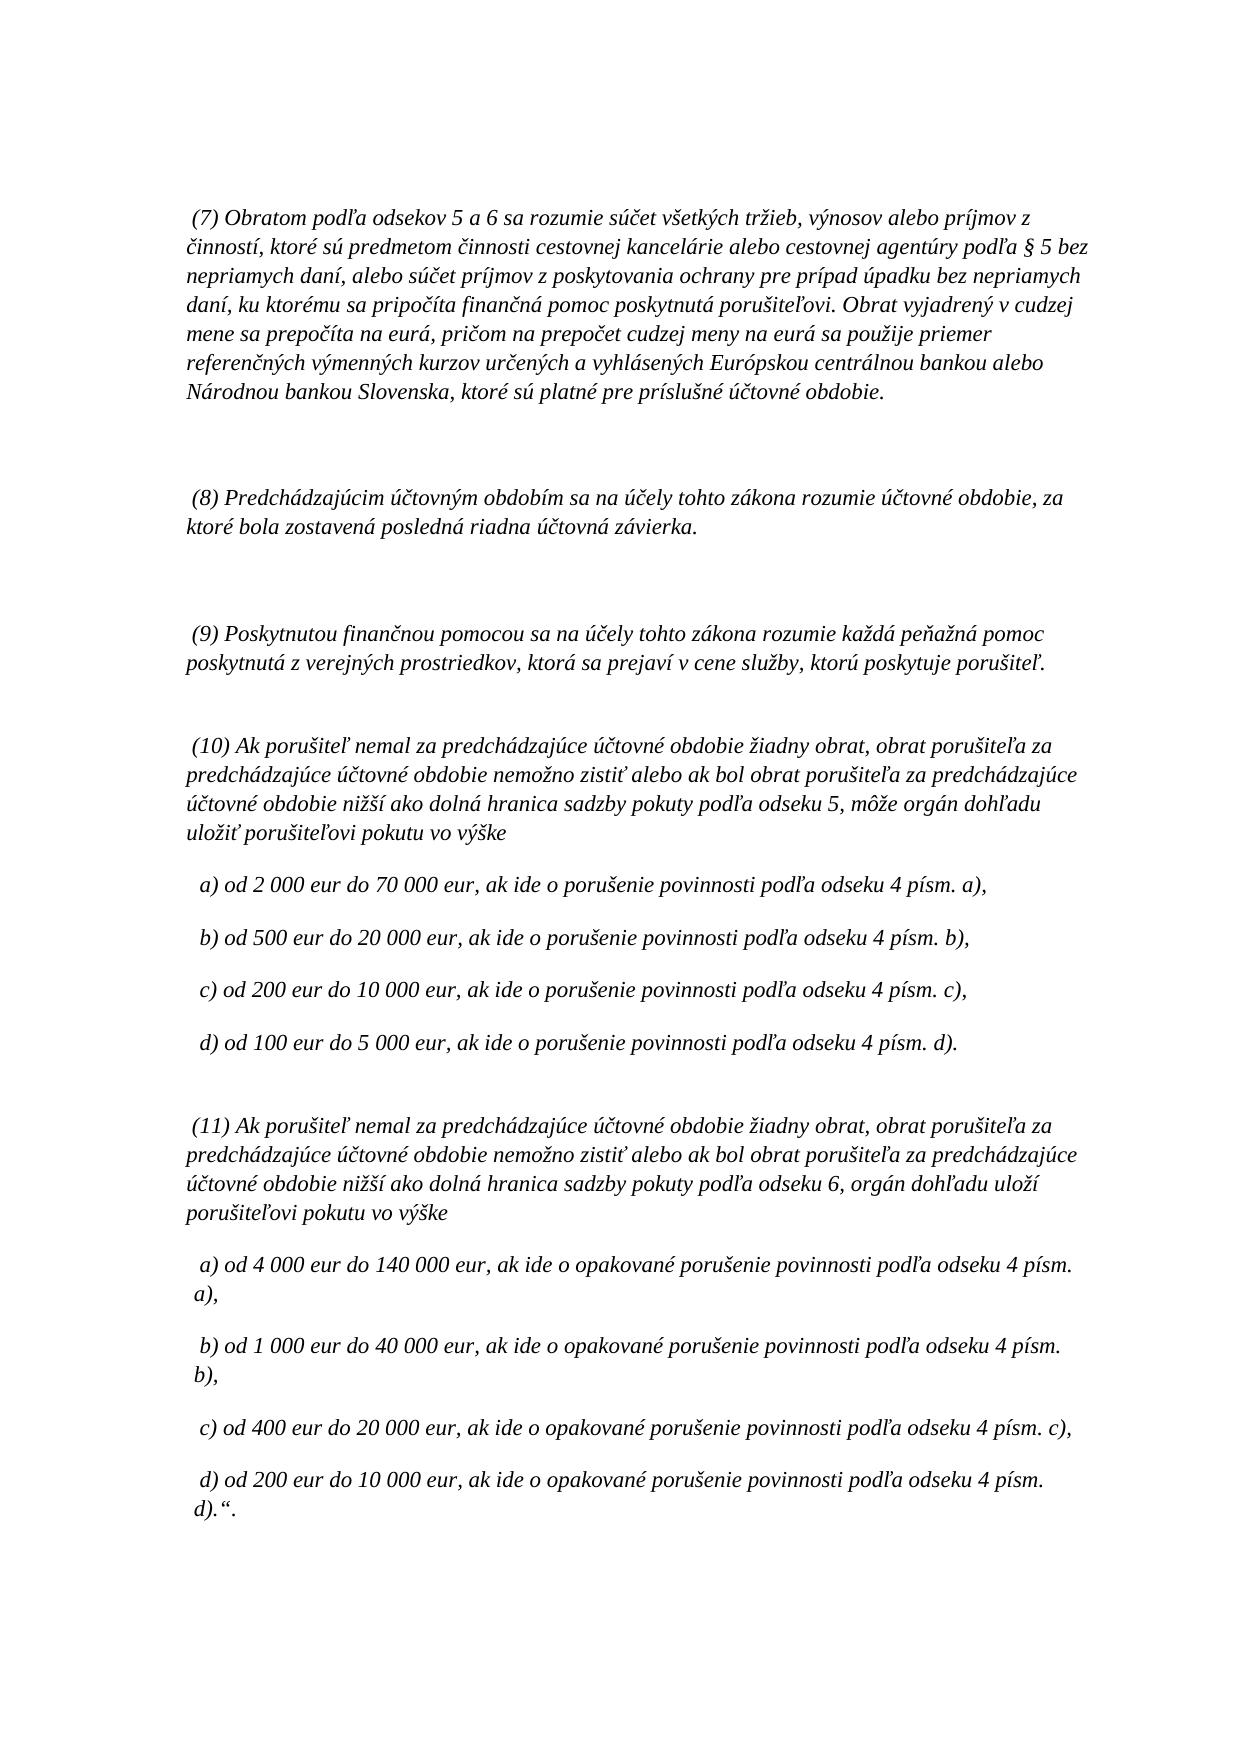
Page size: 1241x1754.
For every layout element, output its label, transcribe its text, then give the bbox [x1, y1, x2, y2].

text (8) Predchádzajúcim účtovným obdobím sa na účely tohto zákona rozumie účtovné obdobie, za ktoré bola zostavená posledná riadna účtovná závierka. [186, 484, 1090, 540]
text b) od 1 000 eur do 40 000 eur, ak ide o opakované porušenie povinnosti podľa odseku 4 písm. b), [194, 1332, 1090, 1388]
text c) od 400 eur do 20 000 eur, ak ide o opakované porušenie povinnosti podľa odseku 4 písm. c), [194, 1414, 1090, 1440]
text (11) Ak porušiteľ nemal za predchádzajúce účtovné obdobie žiadny obrat, obrat porušiteľa za predchádzajúce účtovné obdobie nemožno zistiť alebo ak bol obrat porušiteľa za predchádzajúce účtovné obdobie nižší ako dolná hranica sadzby pokuty podľa odseku 6, orgán dohľadu uloží porušiteľovi pokutu vo výške [186, 1112, 1090, 1225]
text (10) Ak porušiteľ nemal za predchádzajúce účtovné obdobie žiadny obrat, obrat porušiteľa za predchádzajúce účtovné obdobie nemožno zistiť alebo ak bol obrat porušiteľa za predchádzajúce účtovné obdobie nižší ako dolná hranica sadzby pokuty podľa odseku 5, môže orgán dohľadu uložiť porušiteľovi pokutu vo výške [186, 732, 1090, 845]
text (9) Poskytnutou finančnou pomocou sa na účely tohto zákona rozumie každá peňažná pomoc poskytnutá z verejných prostriedkov, ktorá sa prejaví v cene služby, ktorú poskytuje porušiteľ. [186, 620, 1090, 675]
text d) od 100 eur do 5 000 eur, ak ide o porušenie povinnosti podľa odseku 4 písm. d). [194, 1028, 1090, 1055]
text a) od 4 000 eur do 140 000 eur, ak ide o opakované porušenie povinnosti podľa odseku 4 písm. a), [194, 1251, 1090, 1306]
text d) od 200 eur do 10 000 eur, ak ide o opakované porušenie povinnosti podľa odseku 4 písm. d).“. [194, 1466, 1090, 1521]
text a) od 2 000 eur do 70 000 eur, ak ide o porušenie povinnosti podľa odseku 4 písm. a), [194, 871, 1090, 898]
text b) od 500 eur do 20 000 eur, ak ide o porušenie povinnosti podľa odseku 4 písm. b), [194, 924, 1090, 950]
text (7) Obratom podľa odsekov 5 a 6 sa rozumie súčet všetkých tržieb, výnosov alebo príjmov z činností, ktoré sú predmetom činnosti cestovnej kancelárie alebo cestovnej agentúry podľa § 5 bez nepriamych daní, alebo súčet príjmov z poskytovania ochrany pre prípad úpadku bez nepriamych daní, ku ktorému sa pripočíta finančná pomoc poskytnutá porušiteľovi. Obrat vyjadrený v cudzej mene sa prepočíta na eurá, pričom na prepočet cudzej meny na eurá sa použije priemer referenčných výmenných kurzov určených a vyhlásených Európskou centrálnou bankou alebo Národnou bankou Slovenska, ktoré sú platné pre príslušné účtovné obdobie. [186, 204, 1090, 404]
text c) od 200 eur do 10 000 eur, ak ide o porušenie povinnosti podľa odseku 4 písm. c), [194, 976, 1090, 1002]
